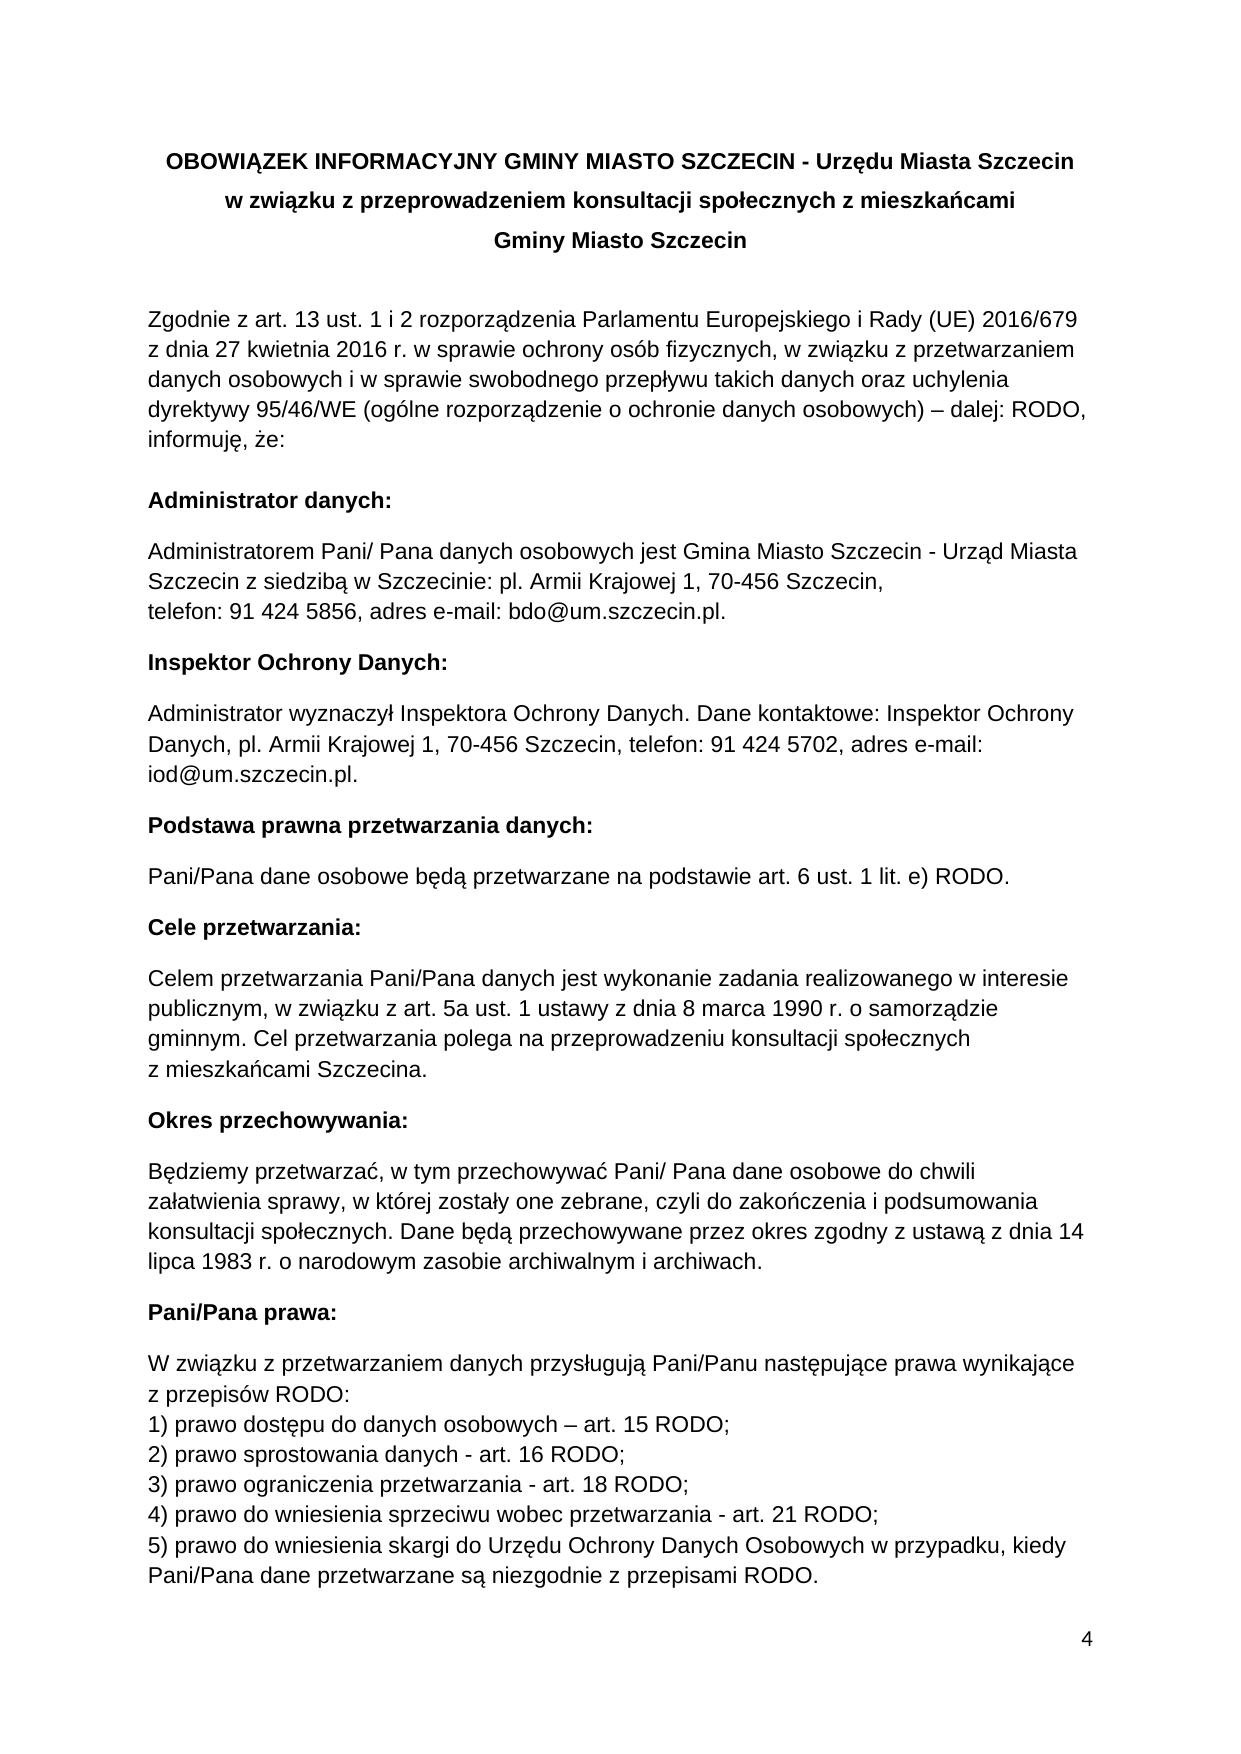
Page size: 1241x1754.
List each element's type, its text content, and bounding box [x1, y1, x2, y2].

text Pani/Pana dane osobowe będą przetwarzane na podstawie art. 6 ust. 1 lit. e) RODO. [148, 863, 1093, 889]
text Okres przechowywania: [148, 1107, 1093, 1133]
text Administrator wyznaczył Inspektora Ochrony Danych. Dane kontaktowe: Inspektor Ochrony Danych, pl. Armii Krajowej 1, 70-456 Szczecin, telefon: 91 424 5702, adres e-mail: iod@um.szczecin.pl. [148, 700, 1093, 787]
text 5) prawo do wniesienia skargi do Urzędu Ochrony Danych Osobowych w przypadku, kiedy Pani/Pana dane przetwarzane są niezgodnie z przepisami RODO. [148, 1532, 1093, 1588]
text 2) prawo sprostowania danych - art. 16 RODO; [148, 1441, 1093, 1467]
text Zgodnie z art. 13 ust. 1 i 2 rozporządzenia Parlamentu Europejskiego i Rady (UE) 2016/679 z dnia 27 kwietnia 2016 r. w sprawie ochrony osób fizycznych, w związku z przetwarzaniem danych osobowych i w sprawie swobodnego przepływu takich danych oraz uchylenia dyrektywy 95/46/WE (ogólne rozporządzenie o ochronie danych osobowych) – dalej: RODO, informuję, że: [148, 306, 1093, 453]
text w związku z przeprowadzeniem konsultacji społecznych z mieszkańcami [148, 187, 1093, 213]
text 1) prawo dostępu do danych osobowych – art. 15 RODO; [148, 1411, 1093, 1437]
text Inspektor Ochrony Danych: [148, 649, 1093, 676]
text Będziemy przetwarzać, w tym przechowywać Pani/ Pana dane osobowe do chwili załatwienia sprawy, w której zostały one zebrane, czyli do zakończenia i podsumowania konsultacji społecznych. Dane będą przechowywane przez okres zgodny z ustawą z dnia 14 lipca 1983 r. o narodowym zasobie archiwalnym i archiwach. [148, 1158, 1093, 1274]
text Gminy Miasto Szczecin [148, 227, 1093, 253]
text 3) prawo ograniczenia przetwarzania - art. 18 RODO; [148, 1471, 1093, 1497]
text Administrator danych: [148, 487, 1093, 513]
text Cele przetwarzania: [148, 914, 1093, 940]
text W związku z przetwarzaniem danych przysługują Pani/Panu następujące prawa wynikające z przepisów RODO: [148, 1350, 1093, 1407]
text Administratorem Pani/ Pana danych osobowych jest Gmina Miasto Szczecin - Urząd Miasta Szczecin z siedzibą w Szczecinie: pl. Armii Krajowej 1, 70-456 Szczecin, telefon: 91 424 5856, adres e-mail: bdo@um.szczecin.pl. [148, 538, 1093, 624]
text Pani/Pana prawa: [148, 1299, 1093, 1326]
text Celem przetwarzania Pani/Pana danych jest wykonanie zadania realizowanego w interesie publicznym, w związku z art. 5a ust. 1 ustawy z dnia 8 marca 1990 r. o samorządzie gminnym. Cel przetwarzania polega na przeprowadzeniu konsultacji społecznych z mieszkańcami Szczecina. [148, 965, 1093, 1082]
text 4) prawo do wniesienia sprzeciwu wobec przetwarzania - art. 21 RODO; [148, 1501, 1093, 1528]
text OBOWIĄZEK INFORMACYJNY GMINY MIASTO SZCZECIN - Urzędu Miasta Szczecin [148, 148, 1093, 174]
text Podstawa prawna przetwarzania danych: [148, 812, 1093, 838]
